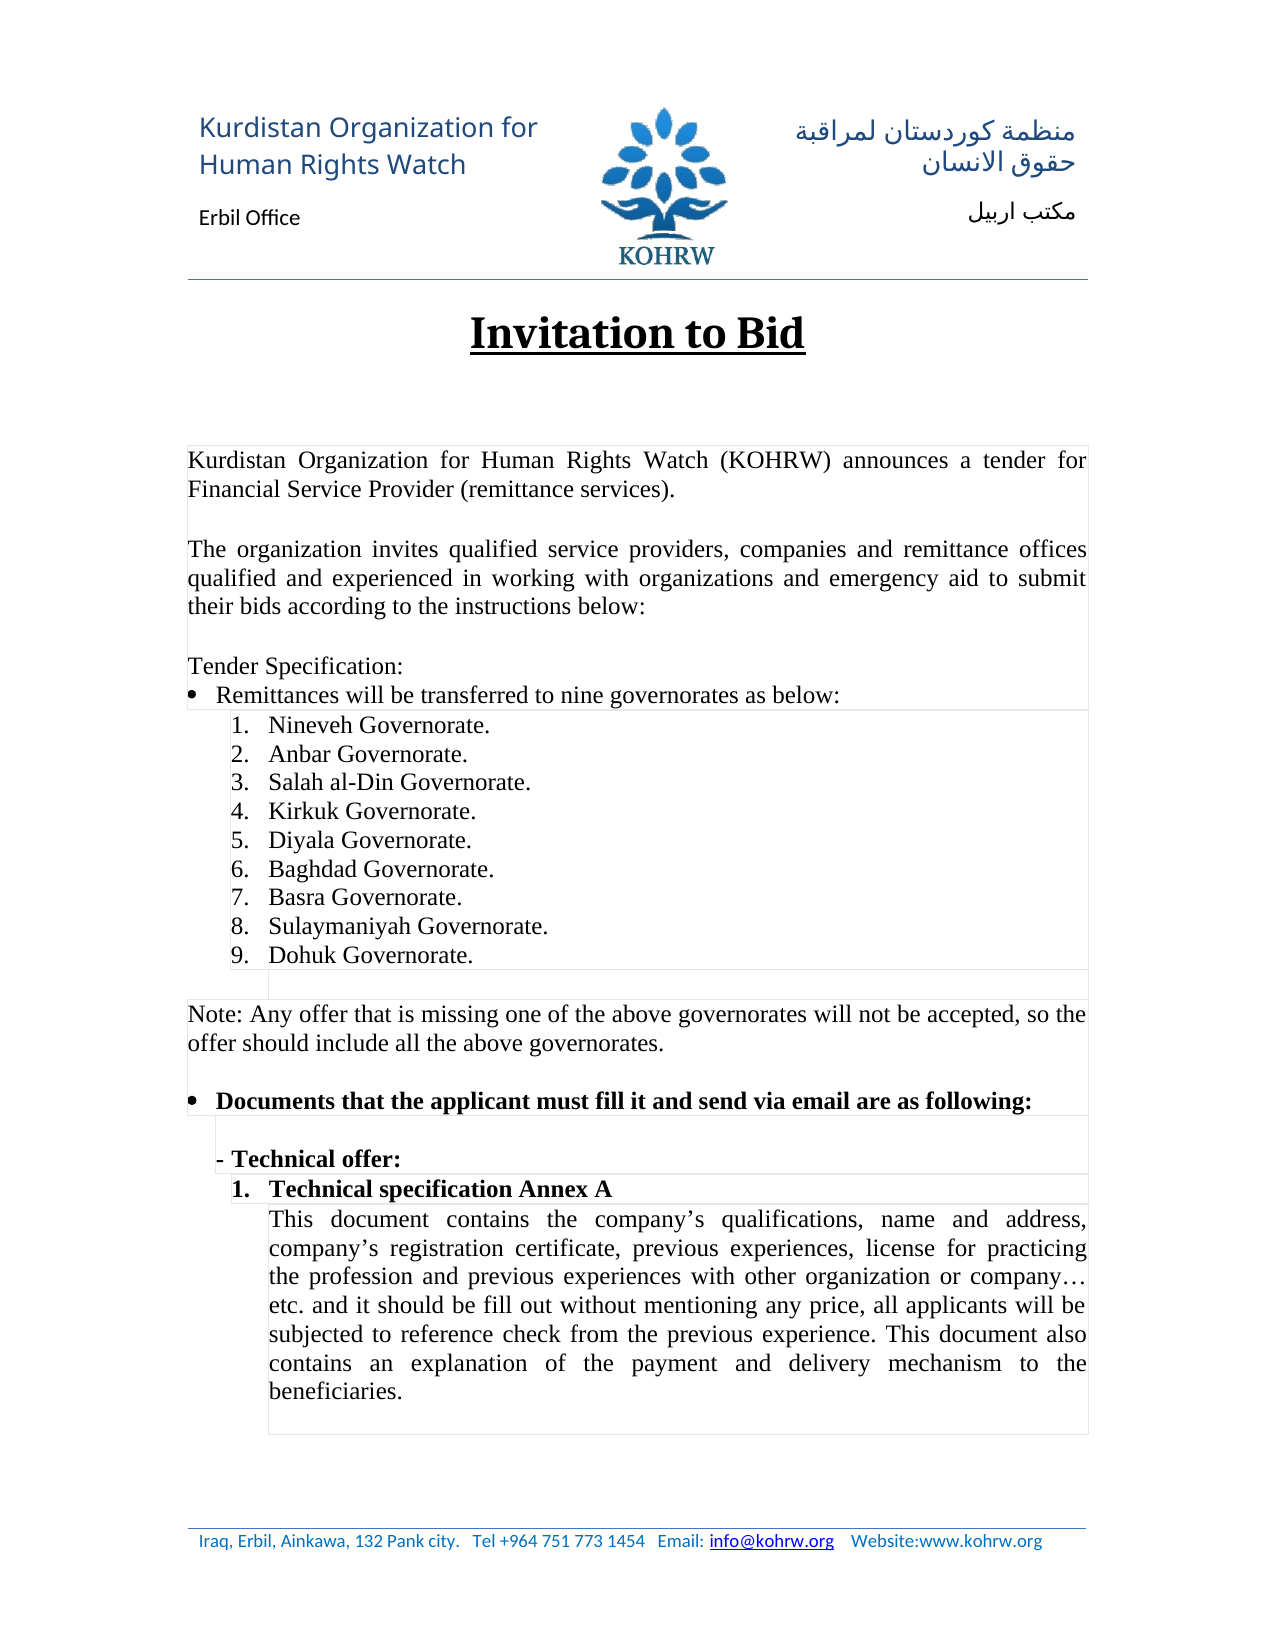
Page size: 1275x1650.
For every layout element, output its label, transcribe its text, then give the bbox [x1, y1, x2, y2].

list Diyala Governorate. [231, 824, 1088, 853]
list Basra Governorate. [231, 882, 1088, 911]
text Kurdistan Organization for Human Rights Watch (KOHRW) announces a tender for Financial Service Provider (remittance services). [188, 446, 1088, 503]
list Kirkuk Governorate. [231, 796, 1088, 824]
list Documents that the applicant must fill it and send via email are as following: [188, 1085, 1088, 1115]
list Technical specification Annex A [232, 1175, 1088, 1203]
text Note: Any offer that is missing one of the above governorates will not be accepted, so the offer should include all the above governorates. [188, 1000, 1088, 1057]
text Tender Specification: [188, 651, 1088, 680]
list Remittances will be transferred to nine governorates as below: [188, 680, 1088, 709]
list Anbar Governorate. [231, 738, 1088, 767]
text This document contains the company’s qualifications, name and address, company’s registration certificate, previous experiences, license for practicing the profession and previous experiences with other organization or company…etc. and it should be fill out without mentioning any price, all applicants will be subjected to reference check from the previous experience. This document also contains an explanation of the payment and delivery mechanism to the beneficiaries. [269, 1205, 1088, 1405]
list Dohuk Governorate. [231, 939, 1088, 969]
list Baghdad Governorate. [231, 853, 1088, 882]
list Technical offer: [216, 1144, 1088, 1173]
list Sulaymaniyah Governorate. [231, 911, 1088, 939]
text Invitation to Bid [187, 308, 1087, 360]
picture [578, 103, 743, 279]
list Nineveh Governorate. [231, 711, 1088, 738]
list Salah al-Din Governorate. [231, 767, 1088, 796]
text The organization invites qualified service providers, companies and remittance offices qualified and experienced in working with organizations and emergency aid to submit their bids according to the instructions below: [188, 533, 1088, 620]
